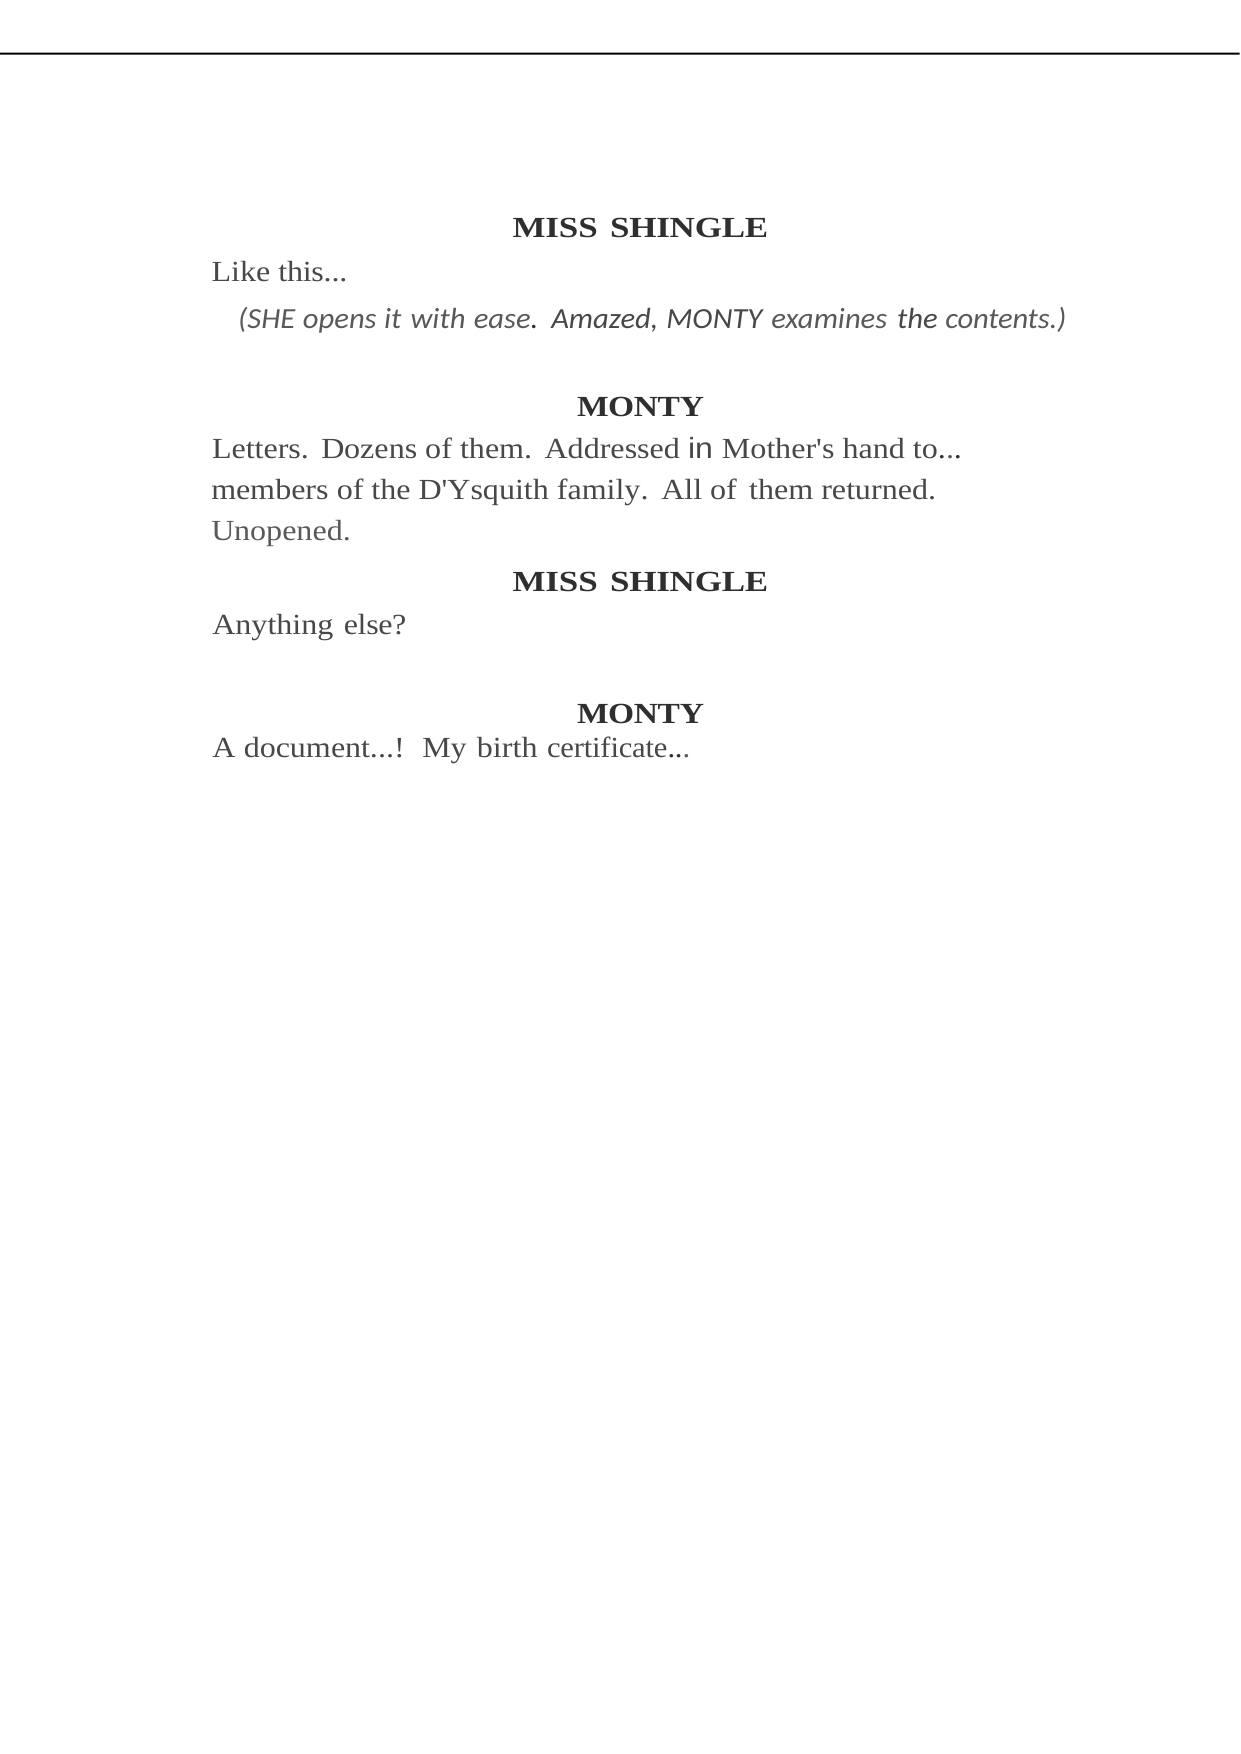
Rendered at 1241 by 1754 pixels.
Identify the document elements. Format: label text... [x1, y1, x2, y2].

text Anything else? [212, 607, 1155, 641]
subtitle MONTY [129, 389, 1152, 422]
text A document...! My birth certificate... [212, 730, 1155, 763]
text Like this... [211, 254, 1155, 287]
subtitle MISS SHINGLE [128, 210, 1152, 244]
text Letters. Dozens of them. Addressed in Mother's hand to... members of the D'Ysquith family. All of them returned. Unopened. [211, 431, 1004, 546]
text (SHE opens it with ease. Amazed, MONTY examines the contents.) [238, 300, 1155, 336]
subtitle MONTY [129, 696, 1152, 730]
subtitle MISS SHINGLE [128, 564, 1152, 598]
